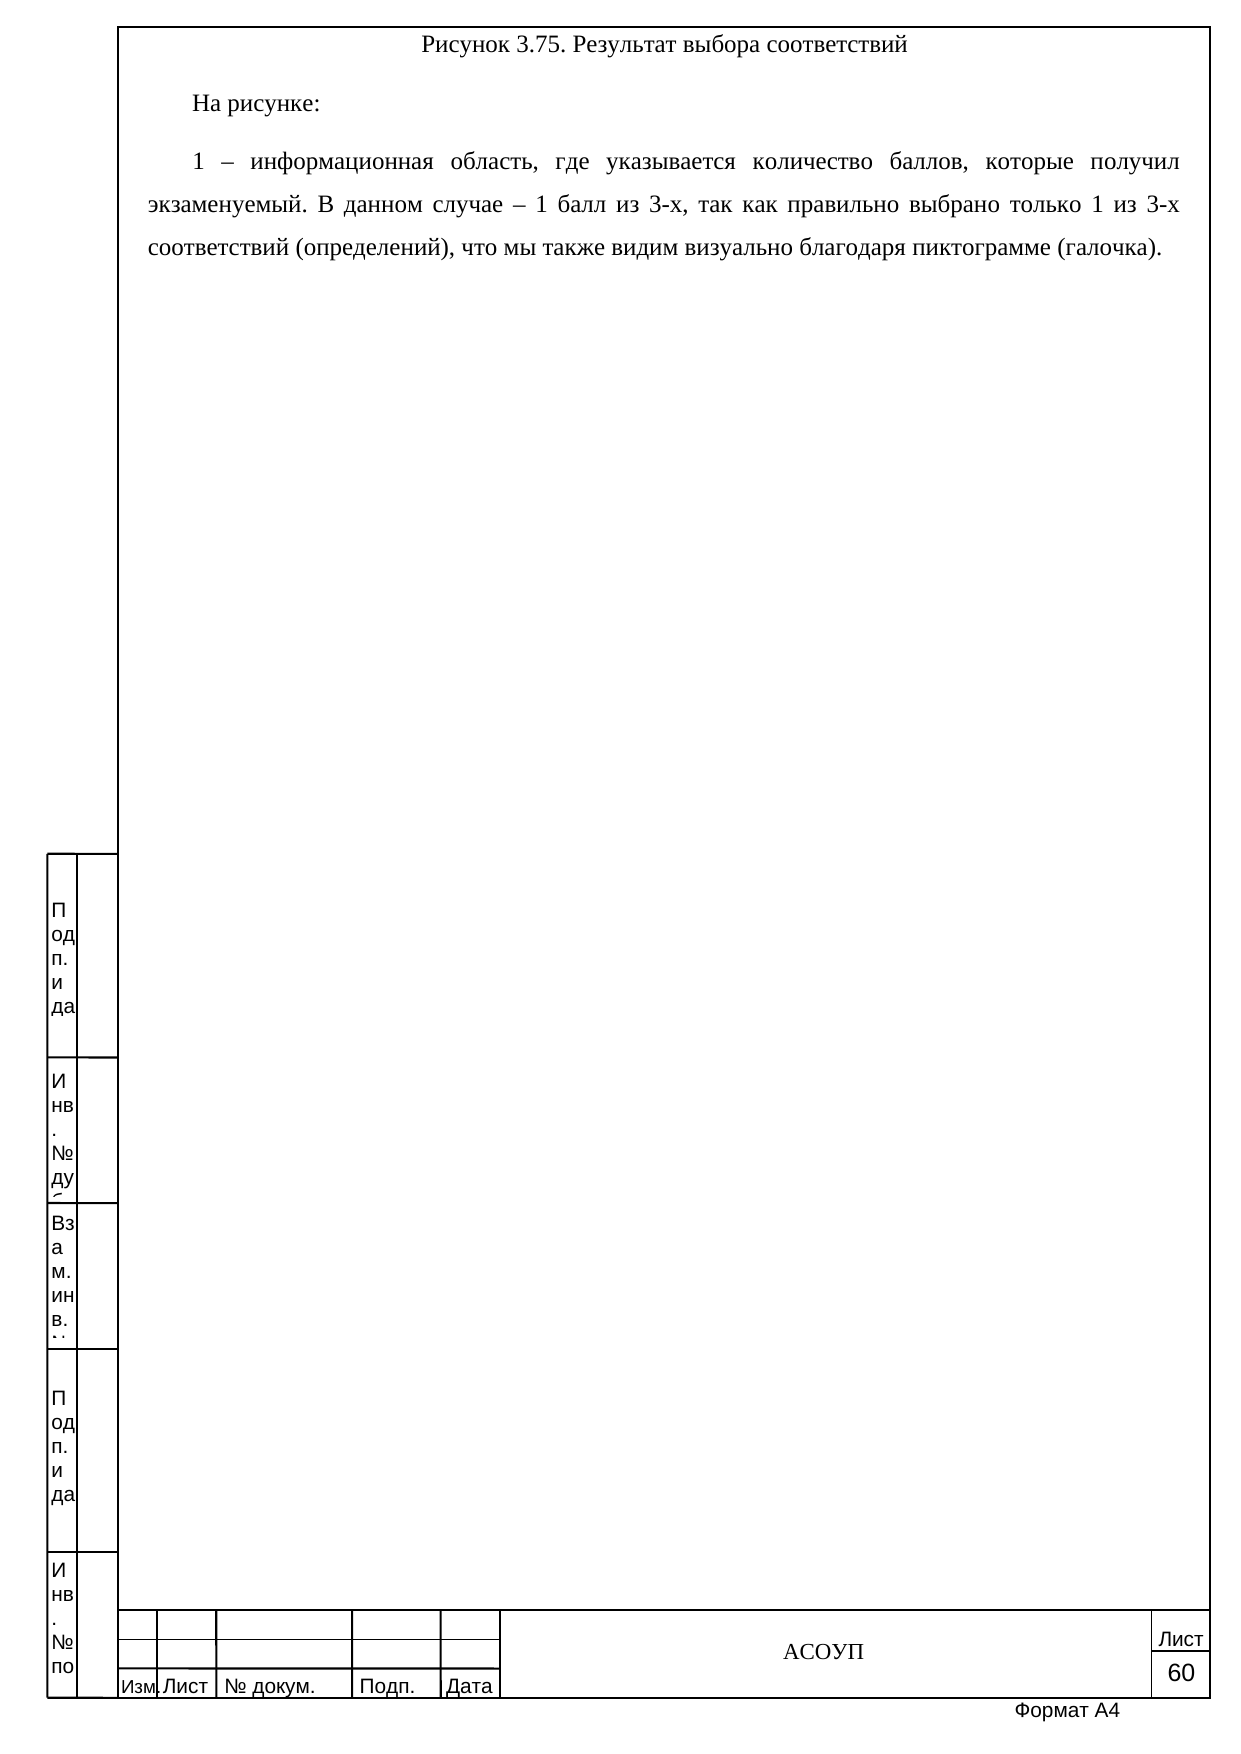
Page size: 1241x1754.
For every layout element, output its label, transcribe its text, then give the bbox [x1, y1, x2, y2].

text На рисунке: [148, 88, 1181, 116]
text Рисунок 3.75. Результат выбора соответствий [148, 29, 1181, 58]
text 1 – информационная область, где указывается количество баллов, которые получил экзаменуемый. В данном случае – 1 балл из 3-х, так как правильно выбрано только 1 из 3-х соответствий (определений), что мы также видим визуально благодаря пиктограмме (галочка). [148, 146, 1181, 261]
